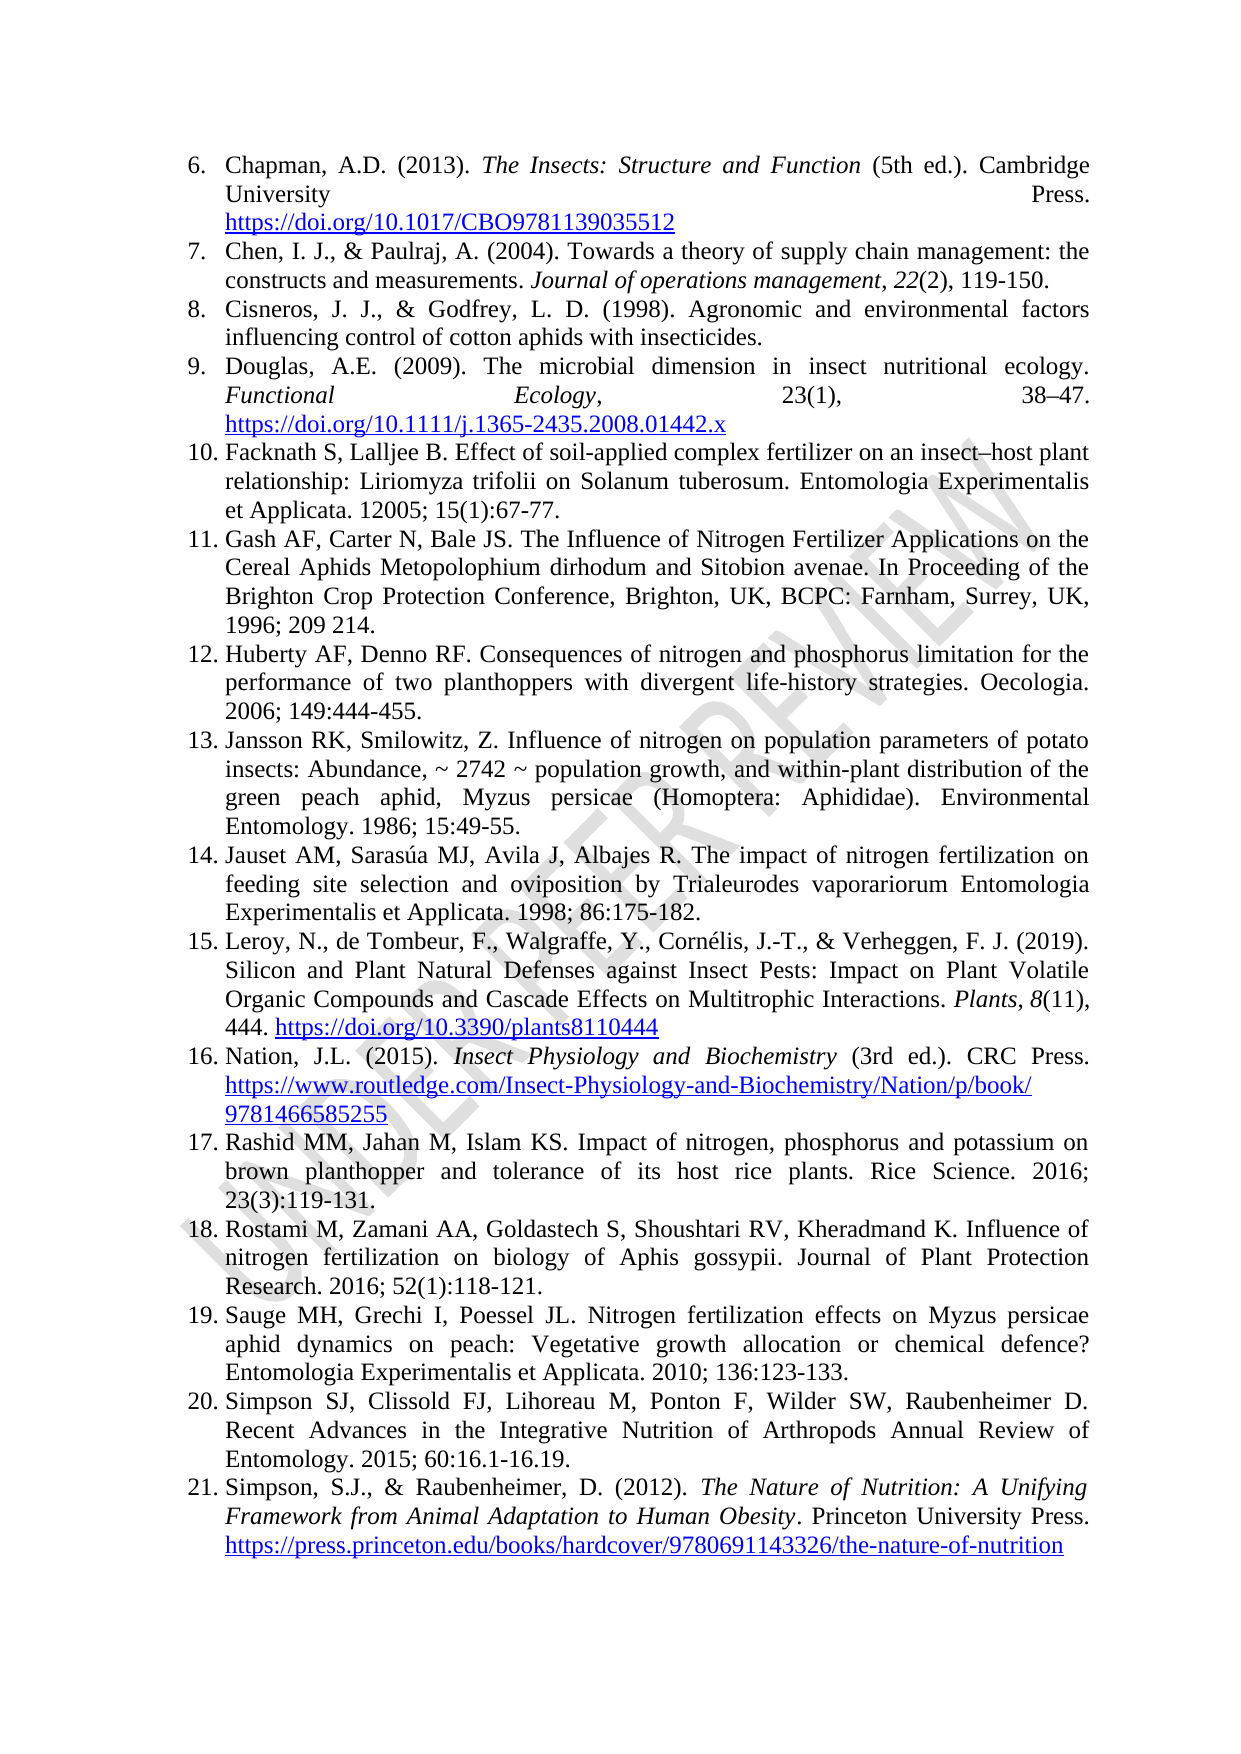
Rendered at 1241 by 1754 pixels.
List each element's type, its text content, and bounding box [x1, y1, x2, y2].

list Sauge MH, Grechi I, Poessel JL. Nitrogen fertilization effects on Myzus persicae aphid dynamics on peach: Vegetative growth allocation or chemical defence? Entomologia Experimentalis et Applicata. 2010; 136:123-133. [187, 1300, 1090, 1386]
list Jauset AM, Sarasúa MJ, Avila J, Albajes R. The impact of nitrogen fertilization on feeding site selection and oviposition by Trialeurodes vaporariorum Entomologia Experimentalis et Applicata. 1998; 86:175-182. [187, 840, 1090, 926]
list Cisneros, J. J., & Godfrey, L. D. (1998). Agronomic and environmental factors influencing control of cotton aphids with insecticides. [187, 294, 1090, 351]
list Chapman, A.D. (2013). The Insects: Structure and Function (5th ed.). Cambridge University Press. https://doi.org/10.1017/CBO9781139035512 [187, 150, 1090, 236]
list Chen, I. J., & Paulraj, A. (2004). Towards a theory of supply chain management: the constructs and measurements. Journal of operations management, 22(2), 119-150. [187, 236, 1090, 294]
list Huberty AF, Denno RF. Consequences of nitrogen and phosphorus limitation for the performance of two planthoppers with divergent life-history strategies. Oecologia. 2006; 149:444-455. [187, 639, 1090, 725]
list Facknath S, Lalljee B. Effect of soil-applied complex fertilizer on an insect–host plant relationship: Liriomyza trifolii on Solanum tuberosum. Entomologia Experimentalis et Applicata. 12005; 15(1):67-77. [187, 437, 1090, 524]
list Simpson, S.J., & Raubenheimer, D. (2012). The Nature of Nutrition: A Unifying Framework from Animal Adaptation to Human Obesity. Princeton University Press. https://press.princeton.edu/books/hardcover/9780691143326/the-nature-of-nutrition [187, 1472, 1090, 1559]
list Rostami M, Zamani AA, Goldastech S, Shoushtari RV, Kheradmand K. Influence of nitrogen fertilization on biology of Aphis gossypii. Journal of Plant Protection Research. 2016; 52(1):118-121. [187, 1214, 1090, 1300]
list Gash AF, Carter N, Bale JS. The Influence of Nitrogen Fertilizer Applications on the Cereal Aphids Metopolophium dirhodum and Sitobion avenae. In Proceeding of the Brighton Crop Protection Conference, Brighton, UK, BCPC: Farnham, Surrey, UK, 1996; 209 214. [187, 524, 1090, 639]
list Nation, J.L. (2015). Insect Physiology and Biochemistry (3rd ed.). CRC Press. https://www.routledge.com/Insect-Physiology-and-Biochemistry/Nation/p/book/9781466585255 [187, 1041, 1090, 1127]
list Rashid MM, Jahan M, Islam KS. Impact of nitrogen, phosphorus and potassium on brown planthopper and tolerance of its host rice plants. Rice Science. 2016; 23(3):119-131. [187, 1127, 1090, 1214]
list Simpson SJ, Clissold FJ, Lihoreau M, Ponton F, Wilder SW, Raubenheimer D. Recent Advances in the Integrative Nutrition of Arthropods Annual Review of Entomology. 2015; 60:16.1-16.19. [187, 1386, 1090, 1472]
list Leroy, N., de Tombeur, F., Walgraffe, Y., Cornélis, J.-T., & Verheggen, F. J. (2019). Silicon and Plant Natural Defenses against Insect Pests: Impact on Plant Volatile Organic Compounds and Cascade Effects on Multitrophic Interactions. Plants, 8(11), 444. https://doi.org/10.3390/plants8110444 [187, 926, 1090, 1041]
list Jansson RK, Smilowitz, Z. Influence of nitrogen on population parameters of potato insects: Abundance, ~ 2742 ~ population growth, and within-plant distribution of the green peach aphid, Myzus persicae (Homoptera: Aphididae). Environmental Entomology. 1986; 15:49-55. [187, 725, 1090, 840]
list Douglas, A.E. (2009). The microbial dimension in insect nutritional ecology. Functional Ecology, 23(1), 38–47. https://doi.org/10.1111/j.1365-2435.2008.01442.x [187, 351, 1090, 437]
